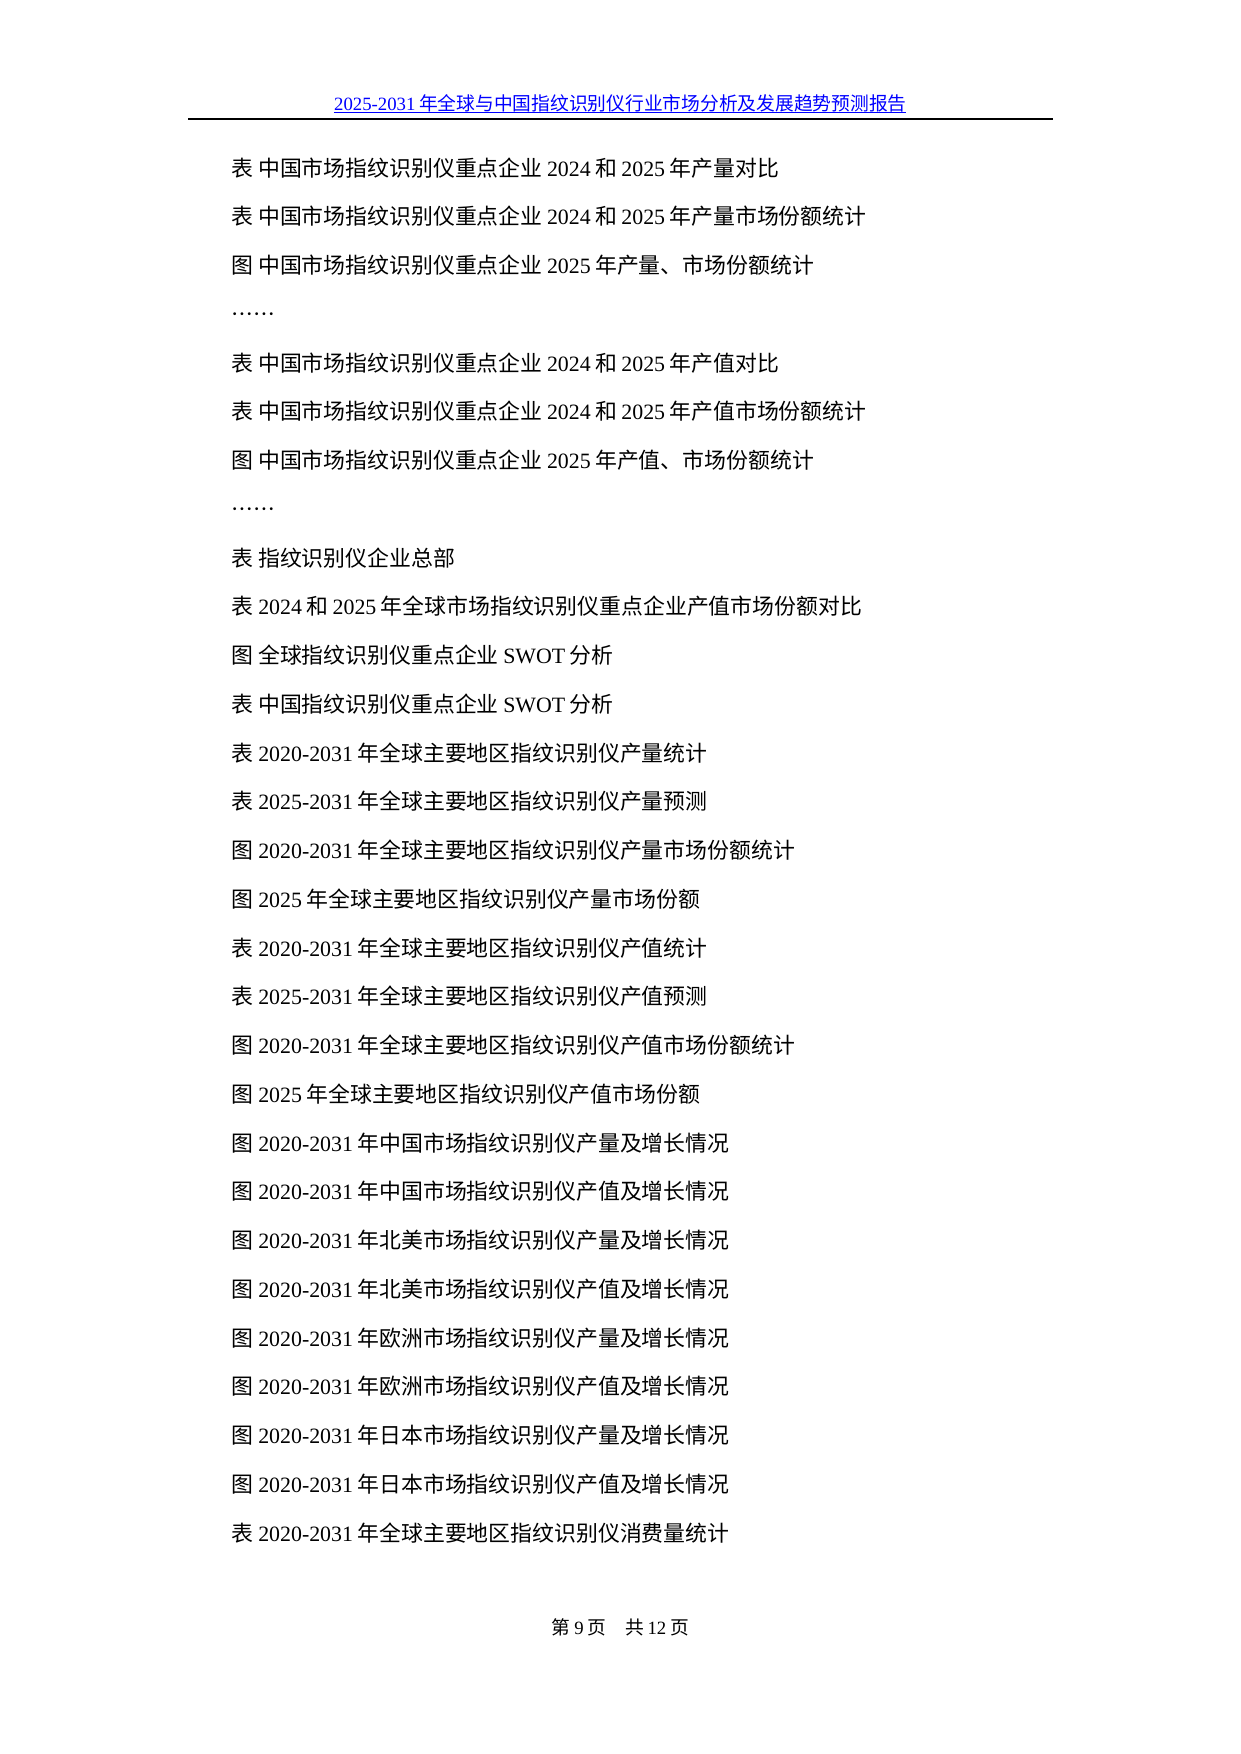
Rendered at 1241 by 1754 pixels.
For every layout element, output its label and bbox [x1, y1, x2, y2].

text [187, 150, 1053, 1548]
